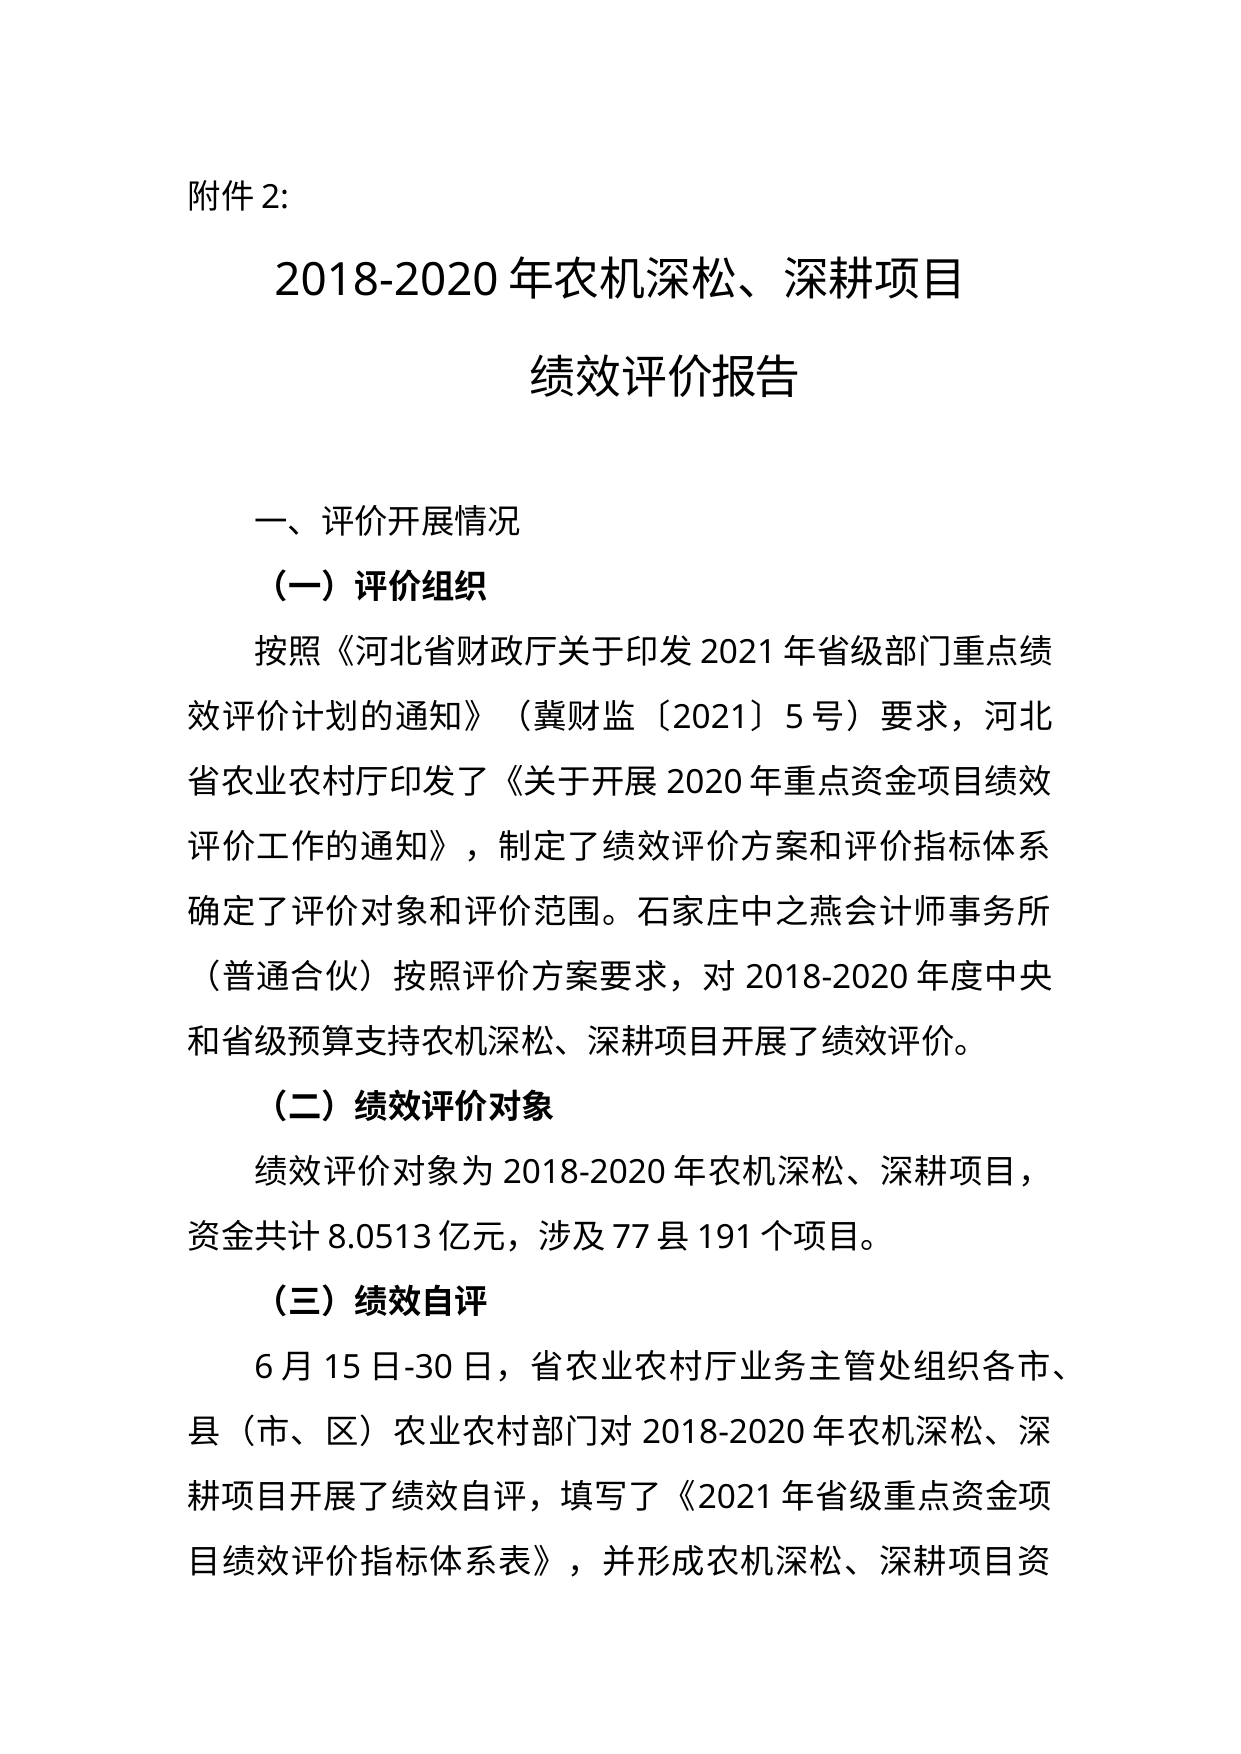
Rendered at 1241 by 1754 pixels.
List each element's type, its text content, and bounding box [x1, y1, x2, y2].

text （二）绩效评价对象 [187, 1072, 1053, 1137]
text 绩效评价报告 [187, 324, 1053, 422]
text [187, 1332, 1053, 1592]
text 2018-2020年农机深松、深耕项目 [187, 227, 1053, 324]
text （一）评价组织 [187, 552, 1053, 617]
text 一、评价开展情况 [187, 487, 1053, 552]
text （三）绩效自评 [187, 1267, 1053, 1332]
text 按照《河北省财政厅关于印发2021年省级部门重点绩效评价计划的通知》（冀财监〔2021〕5号）要求，河北省农业农村厅印发了《关于开展2020年重点资金项目绩效评价工作的通知》，制定了绩效评价方案和评价指标体系，确定了评价对象和评价范围。石家庄中之燕会计师事务所（普通合伙）按照评价方案要求，对2018-2020年度中央和省级预算支持农机深松、深耕项目开展了绩效评价。 [187, 617, 1053, 1072]
text 附件2: [187, 162, 1053, 227]
text 绩效评价对象为2018-2020年农机深松、深耕项目，资金共计8.0513亿元，涉及77县191个项目。 [187, 1137, 1053, 1267]
